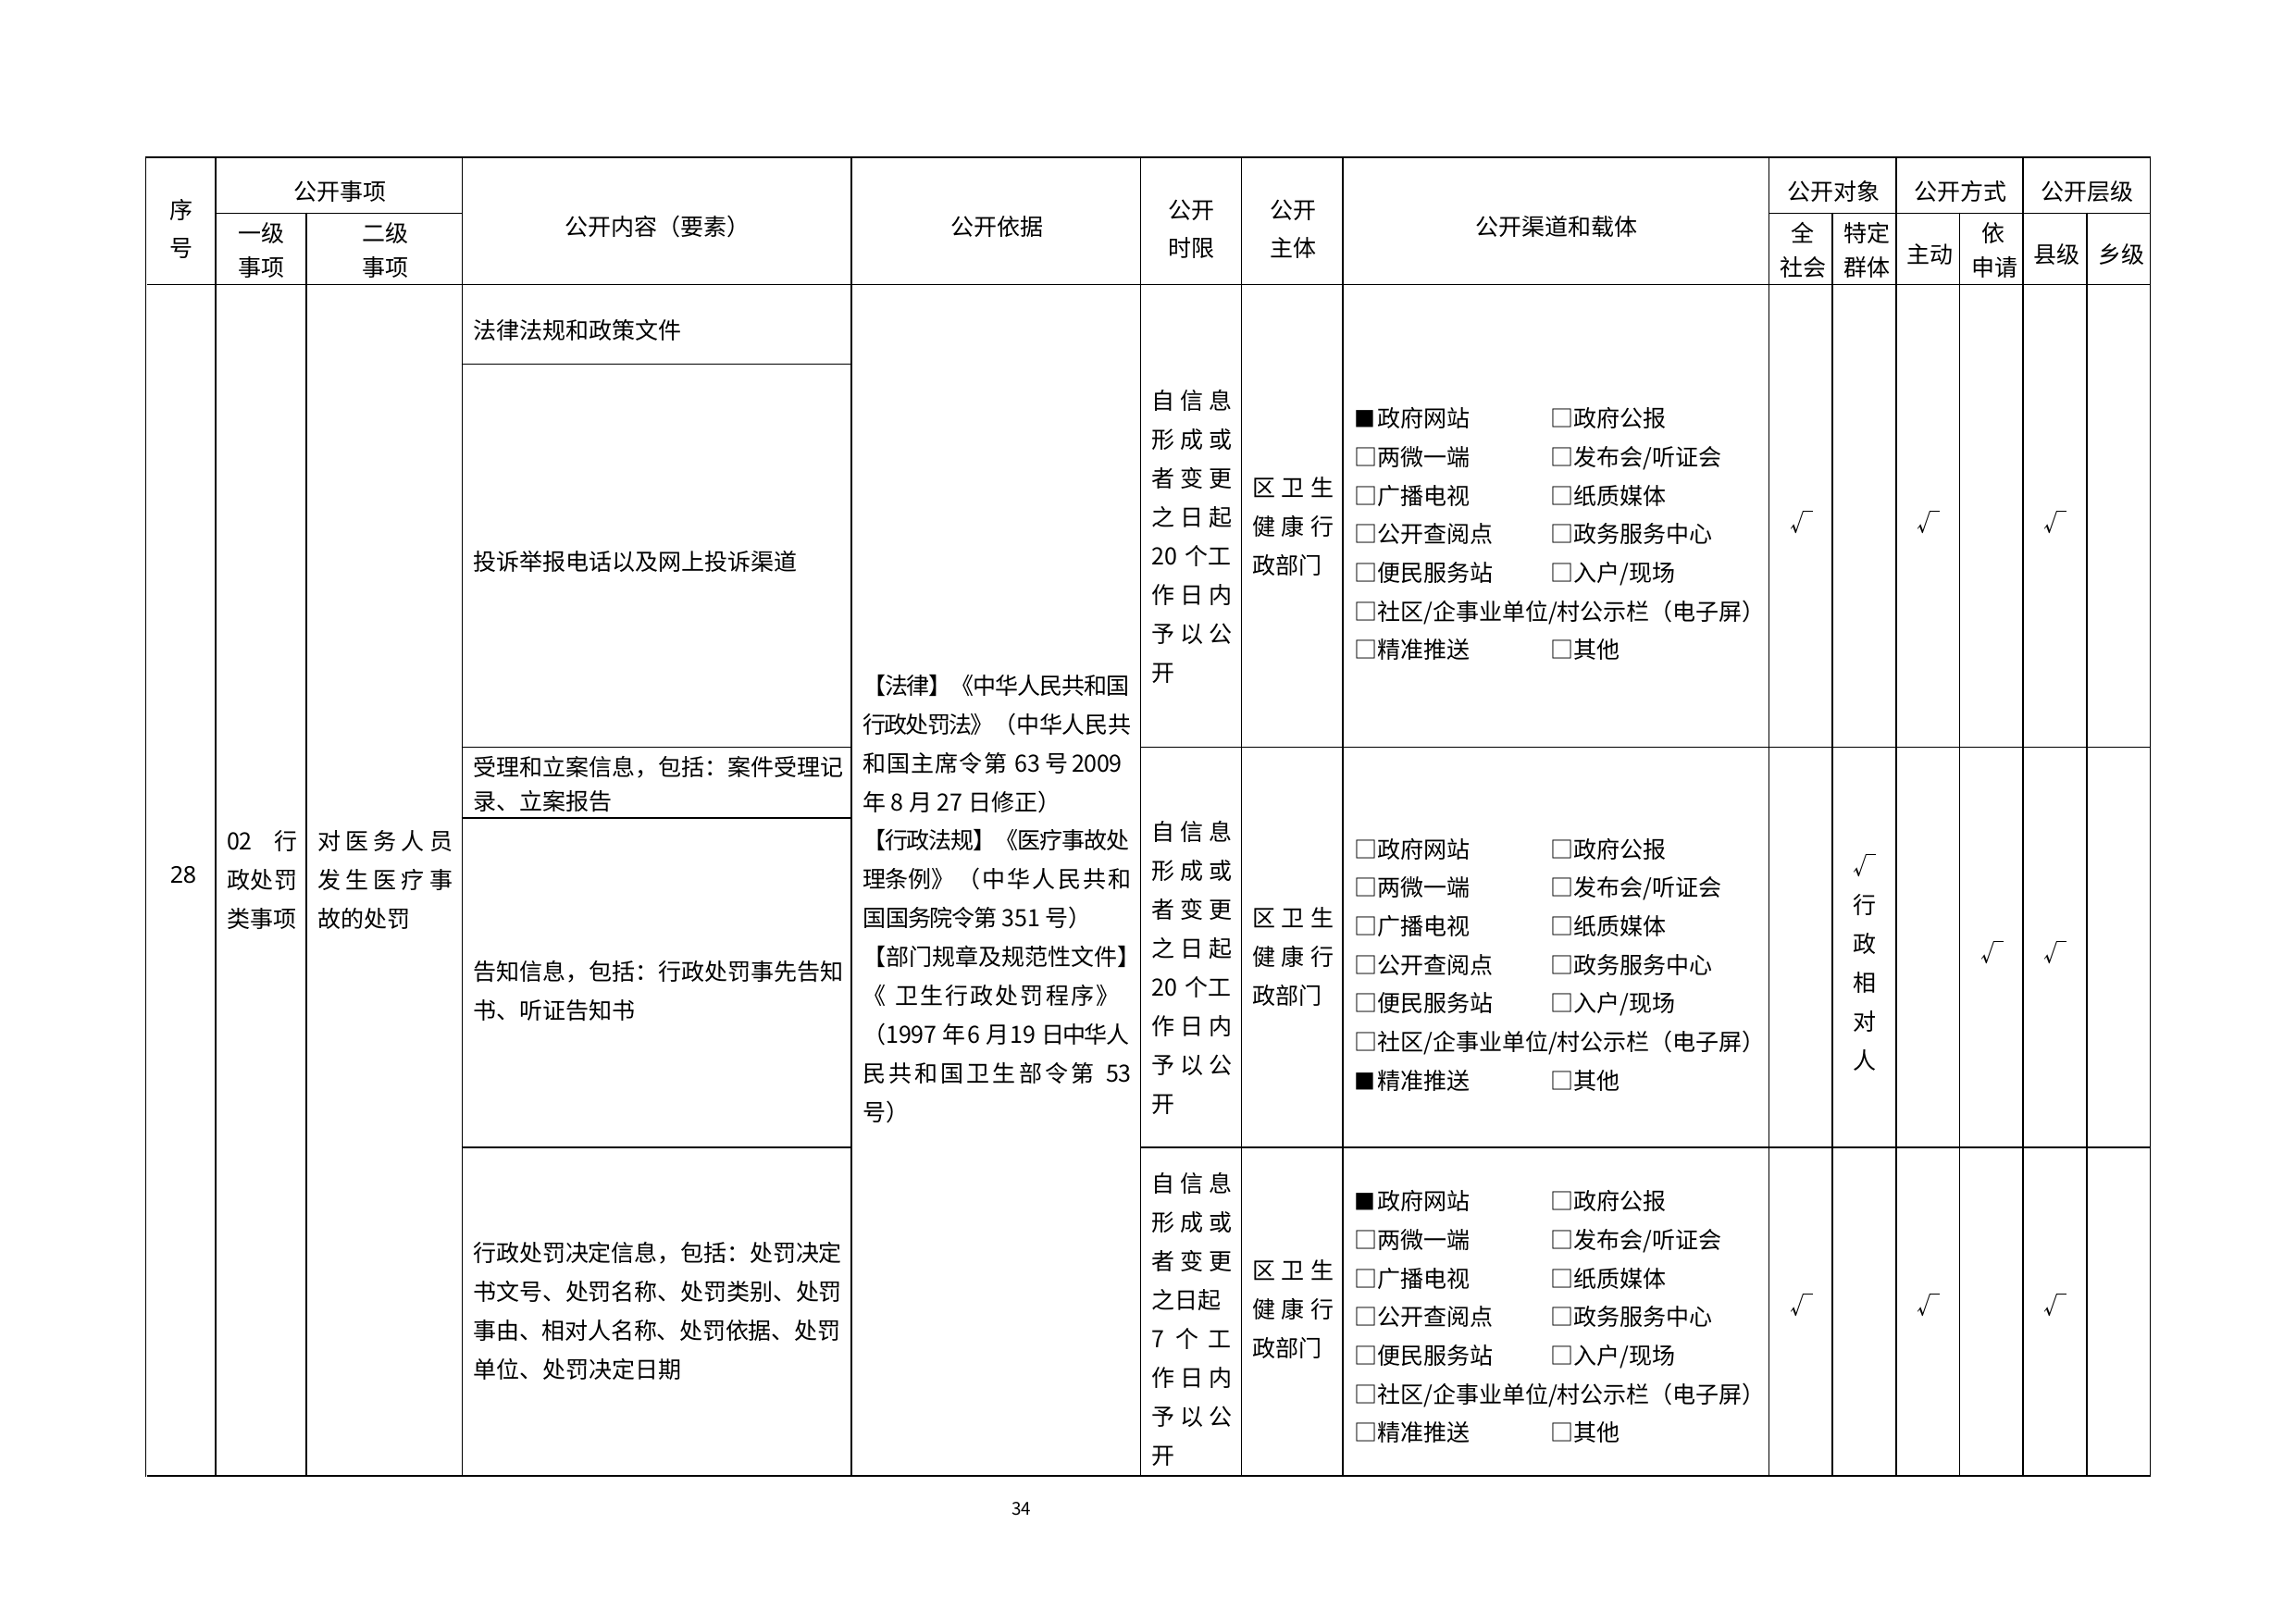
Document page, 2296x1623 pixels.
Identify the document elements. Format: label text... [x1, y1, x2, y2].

table_header 公开层级 [2024, 158, 2150, 212]
table_cell 告知信息，包括：行政处罚事先告知书、听证告知书 [463, 819, 850, 1146]
table_cell 区卫生健康行政部门 [1242, 1148, 1342, 1475]
table_cell √ [1960, 748, 2022, 1146]
table_header 公开对象 [1769, 158, 1895, 212]
table_header 公开方式 [1897, 158, 2022, 212]
table_cell 全社会 [1769, 214, 1831, 283]
table_cell [1897, 748, 1959, 1146]
table_cell √ [1897, 1148, 1959, 1475]
table_cell [2088, 1148, 2150, 1475]
table_header 公开主体 [1242, 158, 1342, 283]
table_cell √ [2024, 1148, 2086, 1475]
table_cell 投诉举报电话以及网上投诉渠道 [463, 365, 850, 746]
table_cell [2088, 748, 2150, 1146]
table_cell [1344, 285, 1769, 746]
table_cell 区卫生健康行政部门 [1242, 285, 1342, 746]
table_cell √ [2024, 748, 2086, 1146]
table_header 公开内容（要素） [463, 158, 850, 283]
table_cell √ 行政相对人 [1833, 748, 1895, 1146]
table_cell 县级 [2024, 214, 2086, 283]
table_cell 受理和立案信息，包括：案件受理记录、立案报告 [463, 748, 850, 817]
table_cell 法律法规和政策文件 [463, 285, 850, 364]
table_cell [1833, 285, 1895, 746]
table_cell √ [1769, 1148, 1831, 1475]
table_cell [1833, 1148, 1895, 1475]
table_cell 二级事项 [307, 214, 462, 283]
table_cell [1960, 285, 2022, 746]
table_cell 一级事项 [217, 214, 305, 283]
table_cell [852, 285, 1140, 1475]
table_cell 02 行政处罚类事项 [217, 285, 305, 1475]
table_cell √ [1769, 285, 1831, 746]
table_cell 自信息形成或者变更之日起 7 个 工作日内予以公开 [1141, 1148, 1241, 1475]
table_header 公开事项 [217, 158, 462, 212]
table_cell 28 [146, 285, 215, 1475]
table_header 公开依据 [852, 158, 1140, 283]
table_cell 特定群体 [1833, 214, 1895, 283]
table_cell 乡级 [2088, 214, 2150, 283]
table_cell 区卫生健康行政部门 [1242, 748, 1342, 1146]
table_header 序号 [146, 158, 215, 283]
table_header 公开时限 [1141, 158, 1241, 283]
table_cell □政府网站 □政府公报 □两微一端 □发布会/听证会 □广播电视 □纸质媒体 □公开查阅点 □政务服务中心 □便民服务站 □入户/现场 □社区/企事业单位/村公示栏（电子屏） 精准推送 □其他 [1344, 748, 1769, 1146]
table_cell √ [2024, 285, 2086, 746]
table_cell [1769, 748, 1831, 1146]
table_cell [2088, 285, 2150, 746]
table_cell 对医务人员发生医疗事故的处罚 [307, 285, 462, 1475]
table_header 公开渠道和载体 [1344, 158, 1769, 283]
table_cell 依申请 [1960, 214, 2022, 283]
table_cell 行政处罚决定信息，包括：处罚决定书文号、处罚名称、处罚类别、处罚事由、相对人名称、处罚依据、处罚单位、处罚决定日期 [463, 1148, 850, 1475]
table_cell √ [1897, 285, 1959, 746]
table_cell 自信息形成或者变更之日起20 个工作日内予以公开 [1141, 285, 1241, 746]
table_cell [1344, 1148, 1769, 1475]
table_cell 主动 [1897, 214, 1959, 283]
table_cell 自信息形成或者变更之日起20 个工作日内予以公开 [1141, 748, 1241, 1146]
table_cell [1960, 1148, 2022, 1475]
